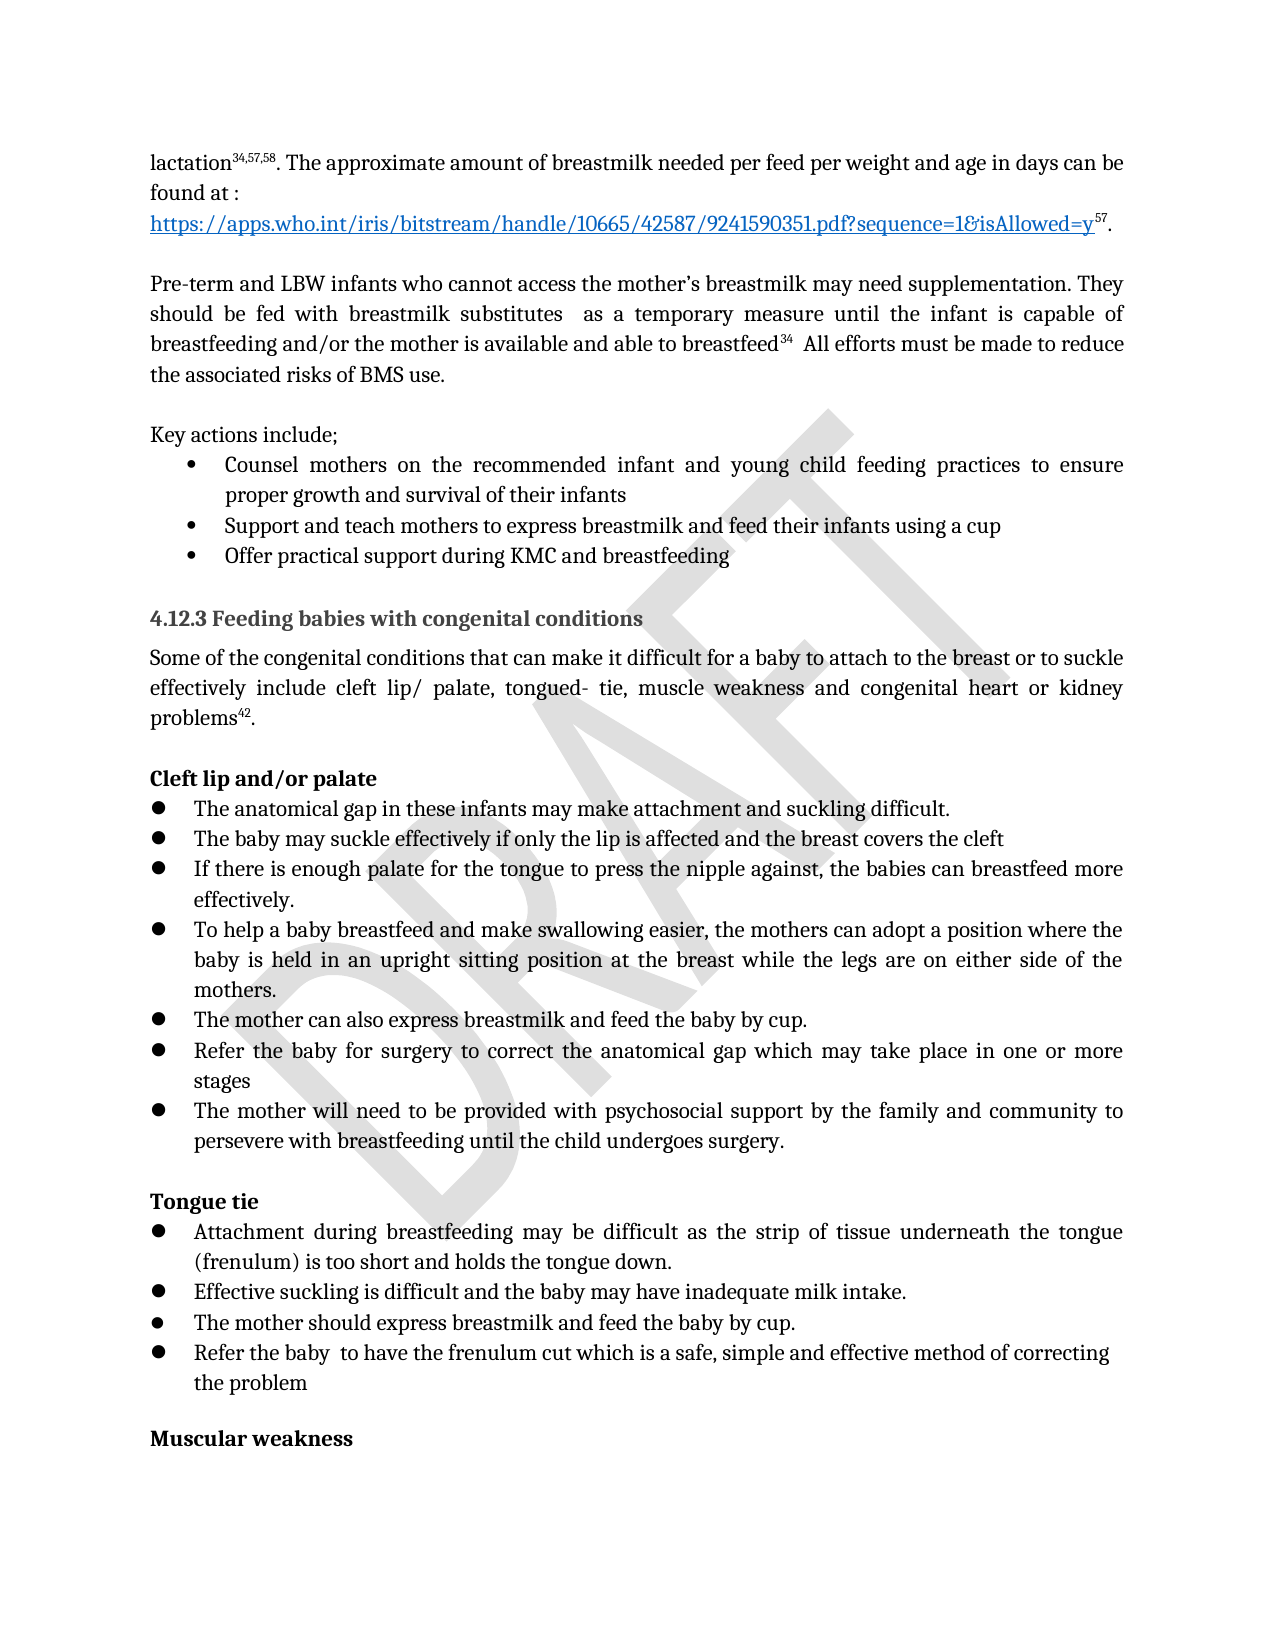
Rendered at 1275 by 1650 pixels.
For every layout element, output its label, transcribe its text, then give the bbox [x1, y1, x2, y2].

list If there is enough palate for the tongue to press the nipple against, the babies can breastfeed more effectively. [150, 856, 1125, 913]
list To help a baby breastfeed and make swallowing easier, the mothers can adopt a position where the baby is held in an upright sitting position at the breast while the legs are on either side of the mothers. [150, 917, 1125, 1003]
text Key actions include; [150, 422, 1125, 448]
text Some of the congenital conditions that can make it difficult for a baby to attach to the breast or to suckle effectively include cleft lip/ palate, tongued- tie, muscle weakness and congenital heart or kidney problems42. [150, 645, 1125, 732]
text Muscular weakness [150, 1426, 1125, 1452]
list The mother will need to be provided with psychosocial support by the family and community to persevere with breastfeeding until the child undergoes surgery. [150, 1098, 1125, 1154]
text Pre-term and LBW infants who cannot access the mother’s breastmilk may need supplementation. They should be fed with breastmilk substitutes as a temporary measure until the infant is capable of breastfeeding and/or the mother is available and able to breastfeed34 All efforts must be made to reduce the associated risks of BMS use. [150, 271, 1125, 388]
list Effective suckling is difficult and the baby may have inadequate milk intake. [150, 1279, 1125, 1306]
list Refer the baby for surgery to correct the anatomical gap which may take place in one or more stages [150, 1037, 1125, 1094]
list The anatomical gap in these infants may make attachment and suckling difficult. [150, 796, 1125, 822]
list Support and teach mothers to express breastmilk and feed their infants using a cup [187, 512, 1125, 539]
text 4.12.3 Feeding babies with congenital conditions [150, 606, 1125, 633]
list Attachment during breastfeeding may be difficult as the strip of tissue underneath the tongue (frenulum) is too short and holds the tongue down. [150, 1219, 1125, 1275]
list The mother should express breastmilk and feed the baby by cup. [150, 1309, 1125, 1336]
list The mother can also express breastmilk and feed the baby by cup. [150, 1007, 1125, 1034]
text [150, 150, 1125, 207]
list Offer practical support during KMC and breastfeeding [187, 543, 1125, 569]
text Tongue tie [150, 1188, 1125, 1215]
list Counsel mothers on the recommended infant and young child feeding practices to ensure proper growth and survival of their infants [187, 452, 1125, 509]
text https://apps.who.int/iris/bitstream/handle/10665/42587/9241590351.pdf?sequence=1&isAllowed=y57. [150, 210, 1125, 237]
list The baby may suckle effectively if only the lip is affected and the breast covers the cleft [150, 826, 1125, 852]
list Refer the baby to have the frenulum cut which is a safe, simple and effective method of correcting the problem [150, 1339, 1125, 1396]
text Cleft lip and/or palate [150, 766, 1125, 792]
